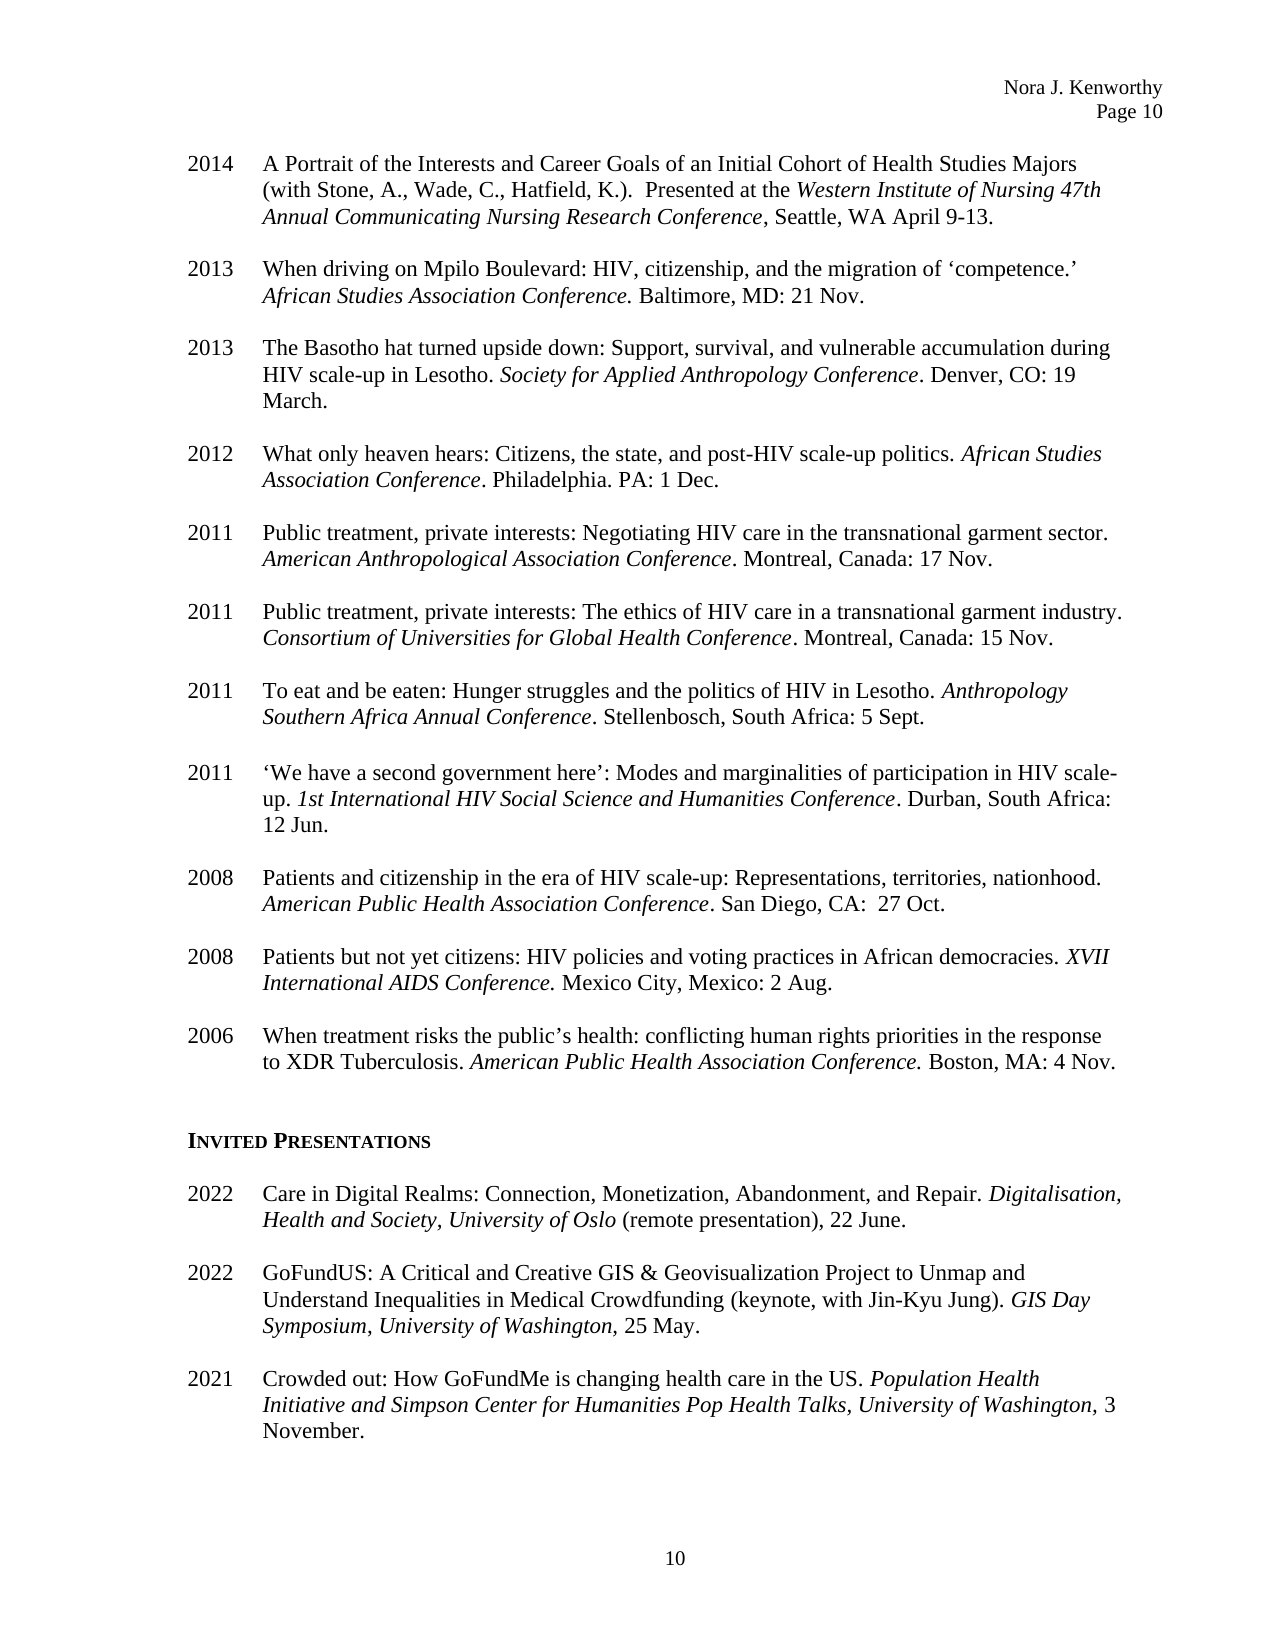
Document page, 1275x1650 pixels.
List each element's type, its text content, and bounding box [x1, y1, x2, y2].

text 2022 GoFundUS: A Critical and Creative GIS & Geovisualization Project to Unmap and Understand Inequalities in Medical Crowdfunding (keynote, with Jin-Kyu Jung). GIS Day Symposium, University of Washington, 25 May. [187, 1259, 1125, 1338]
text 2011 ‘We have a second government here’: Modes and marginalities of participation in HIV scale-up. 1st International HIV Social Science and Humanities Conference. Durban, South Africa: 12 Jun. [187, 758, 1125, 838]
text 2014 A Portrait of the Interests and Career Goals of an Initial Cohort of Health Studies Majors (with Stone, A., Wade, C., Hatfield, K.). Presented at the Western Institute of Nursing 47th Annual Communicating Nursing Research Conference, Seattle, WA April 9-13. [187, 150, 1125, 229]
text 2008 Patients but not yet citizens: HIV policies and voting practices in African democracies. XVII International AIDS Conference. Mexico City, Mexico: 2 Aug. [187, 943, 1125, 996]
text Invited Presentations [187, 1127, 1125, 1154]
text 2011 Public treatment, private interests: Negotiating HIV care in the transnational garment sector. American Anthropological Association Conference. Montreal, Canada: 17 Nov. [187, 519, 1125, 572]
text 2021 Crowded out: How GoFundMe is changing health care in the US. Population Health Initiative and Simpson Center for Humanities Pop Health Talks, University of Washington, 3 November. [187, 1365, 1125, 1444]
text 2011 Public treatment, private interests: The ethics of HIV care in a transnational garment industry. Consortium of Universities for Global Health Conference. Montreal, Canada: 15 Nov. [187, 598, 1125, 651]
text 2013 When driving on Mpilo Boulevard: HIV, citizenship, and the migration of ‘competence.’ African Studies Association Conference. Baltimore, MD: 21 Nov. [187, 255, 1125, 308]
text 2006 When treatment risks the public’s health: conflicting human rights priorities in the response to XDR Tuberculosis. American Public Health Association Conference. Boston, MA: 4 Nov. [187, 1022, 1125, 1075]
text 2013 The Basotho hat turned upside down: Support, survival, and vulnerable accumulation during HIV scale-up in Lesotho. Society for Applied Anthropology Conference. Denver, CO: 19 March. [187, 334, 1125, 413]
text 2008 Patients and citizenship in the era of HIV scale-up: Representations, territories, nationhood. American Public Health Association Conference. San Diego, CA: 27 Oct. [187, 864, 1125, 917]
text 2011 To eat and be eaten: Hunger struggles and the politics of HIV in Lesotho. Anthropology Southern Africa Annual Conference. Stellenbosch, South Africa: 5 Sept. [187, 677, 1125, 730]
text 2022 Care in Digital Realms: Connection, Monetization, Abandonment, and Repair. Digitalisation, Health and Society, University of Oslo (remote presentation), 22 June. [187, 1180, 1125, 1233]
text 2012 What only heaven hears: Citizens, the state, and post-HIV scale-up politics. African Studies Association Conference. Philadelphia. PA: 1 Dec. [187, 440, 1125, 493]
